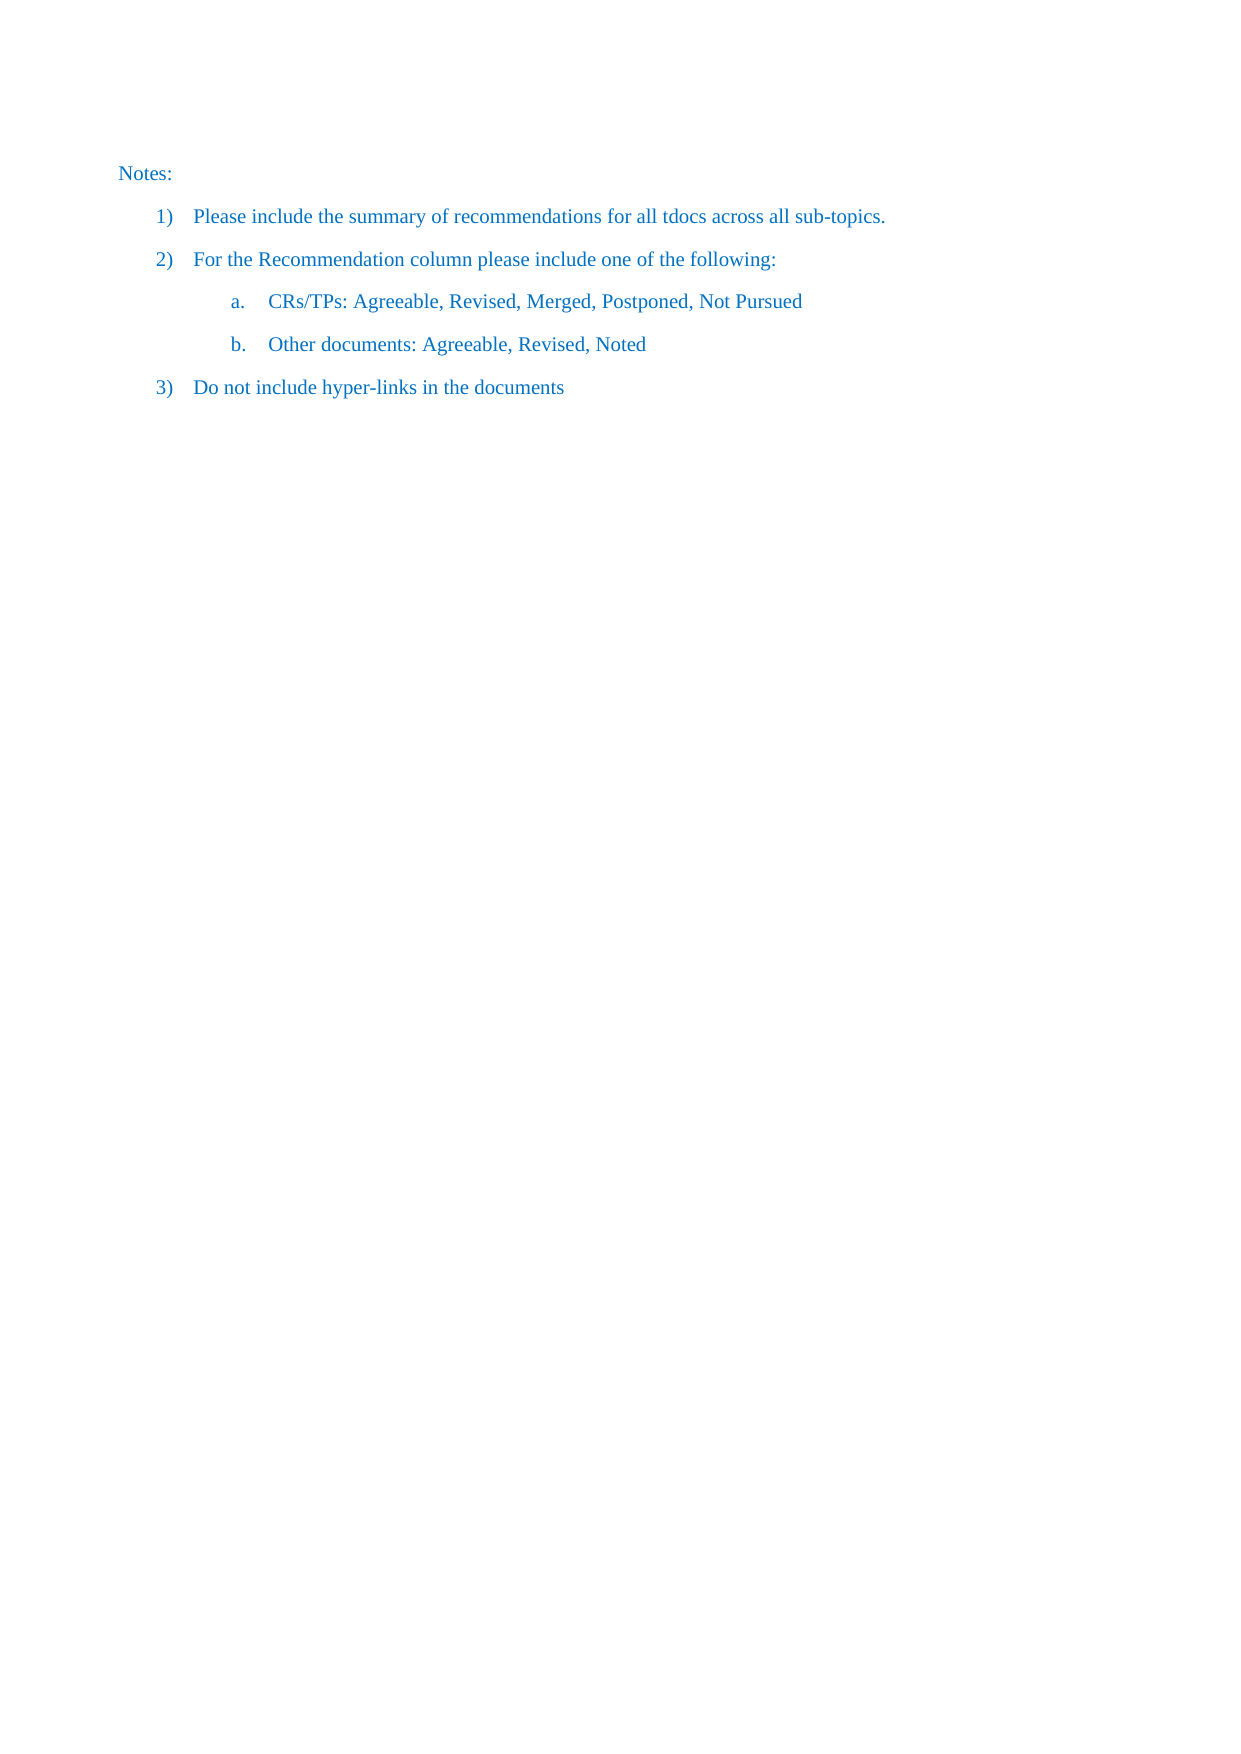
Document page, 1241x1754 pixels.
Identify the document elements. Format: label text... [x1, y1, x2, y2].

list Do not include hyper-links in the documents [156, 375, 1122, 399]
text Notes: [118, 161, 1122, 185]
list Other documents: Agreeable, Revised, Noted [231, 332, 1122, 356]
list CRs/TPs: Agreeable, Revised, Merged, Postponed, Not Pursued [231, 289, 1122, 313]
list Please include the summary of recommendations for all tdocs across all sub-topics. [156, 204, 1122, 228]
list For the Recommendation column please include one of the following: [156, 246, 1122, 271]
